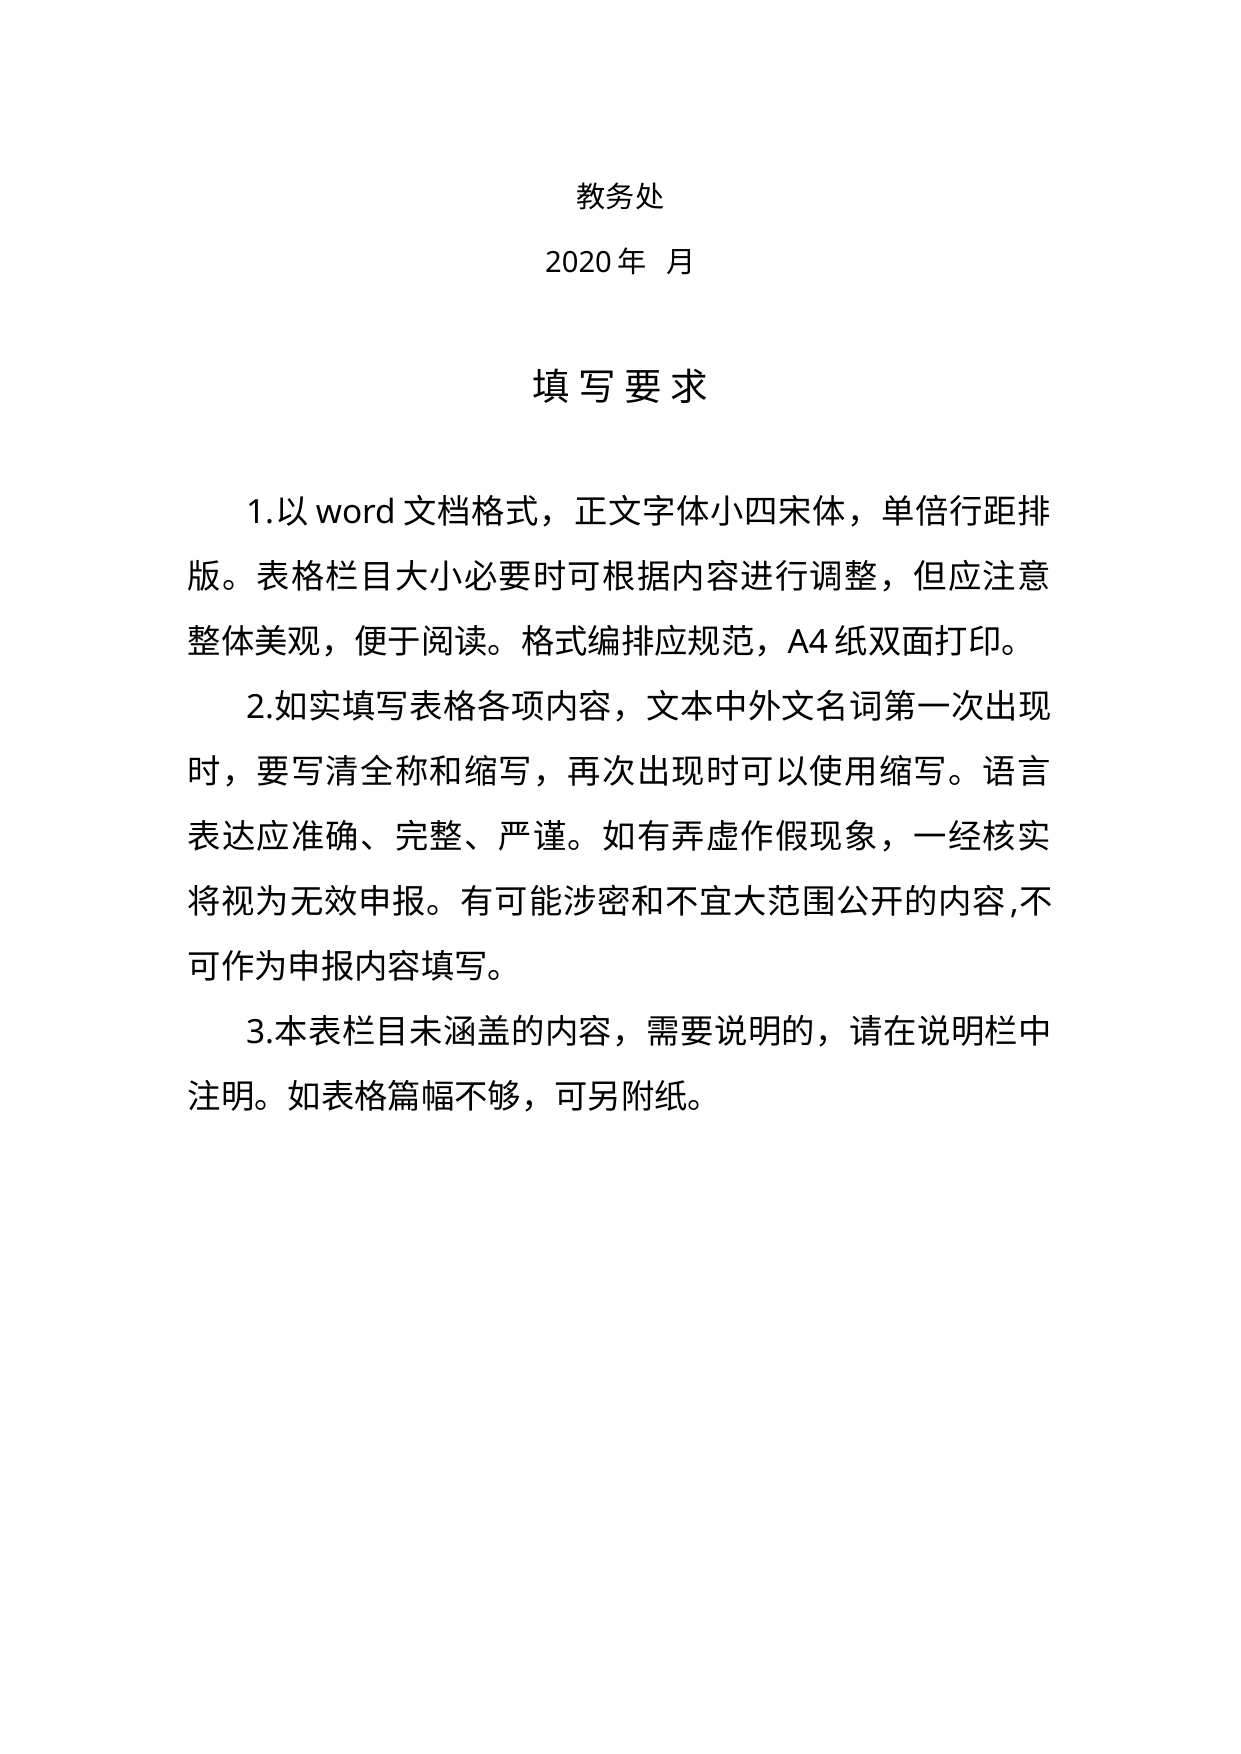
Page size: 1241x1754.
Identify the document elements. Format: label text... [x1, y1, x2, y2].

text 3.本表栏目未涵盖的内容，需要说明的，请在说明栏中注明。如表格篇幅不够，可另附纸。 [187, 996, 1053, 1126]
text 2.如实填写表格各项内容，文本中外文名词第一次出现时，要写清全称和缩写，再次出现时可以使用缩写。语言表达应准确、完整、严谨。如有弄虚作假现象，一经核实，将视为无效申报。有可能涉密和不宜大范围公开的内容,不可作为申报内容填写。 [187, 671, 1053, 996]
text 1.以word文档格式，正文字体小四宋体，单倍行距排版。表格栏目大小必要时可根据内容进行调整，但应注意整体美观，便于阅读。格式编排应规范，A4纸双面打印。 [187, 476, 1053, 671]
text 2020年 月 [187, 227, 1053, 292]
text 填 写 要 求 [187, 357, 1053, 411]
text 教务处 [187, 162, 1053, 227]
